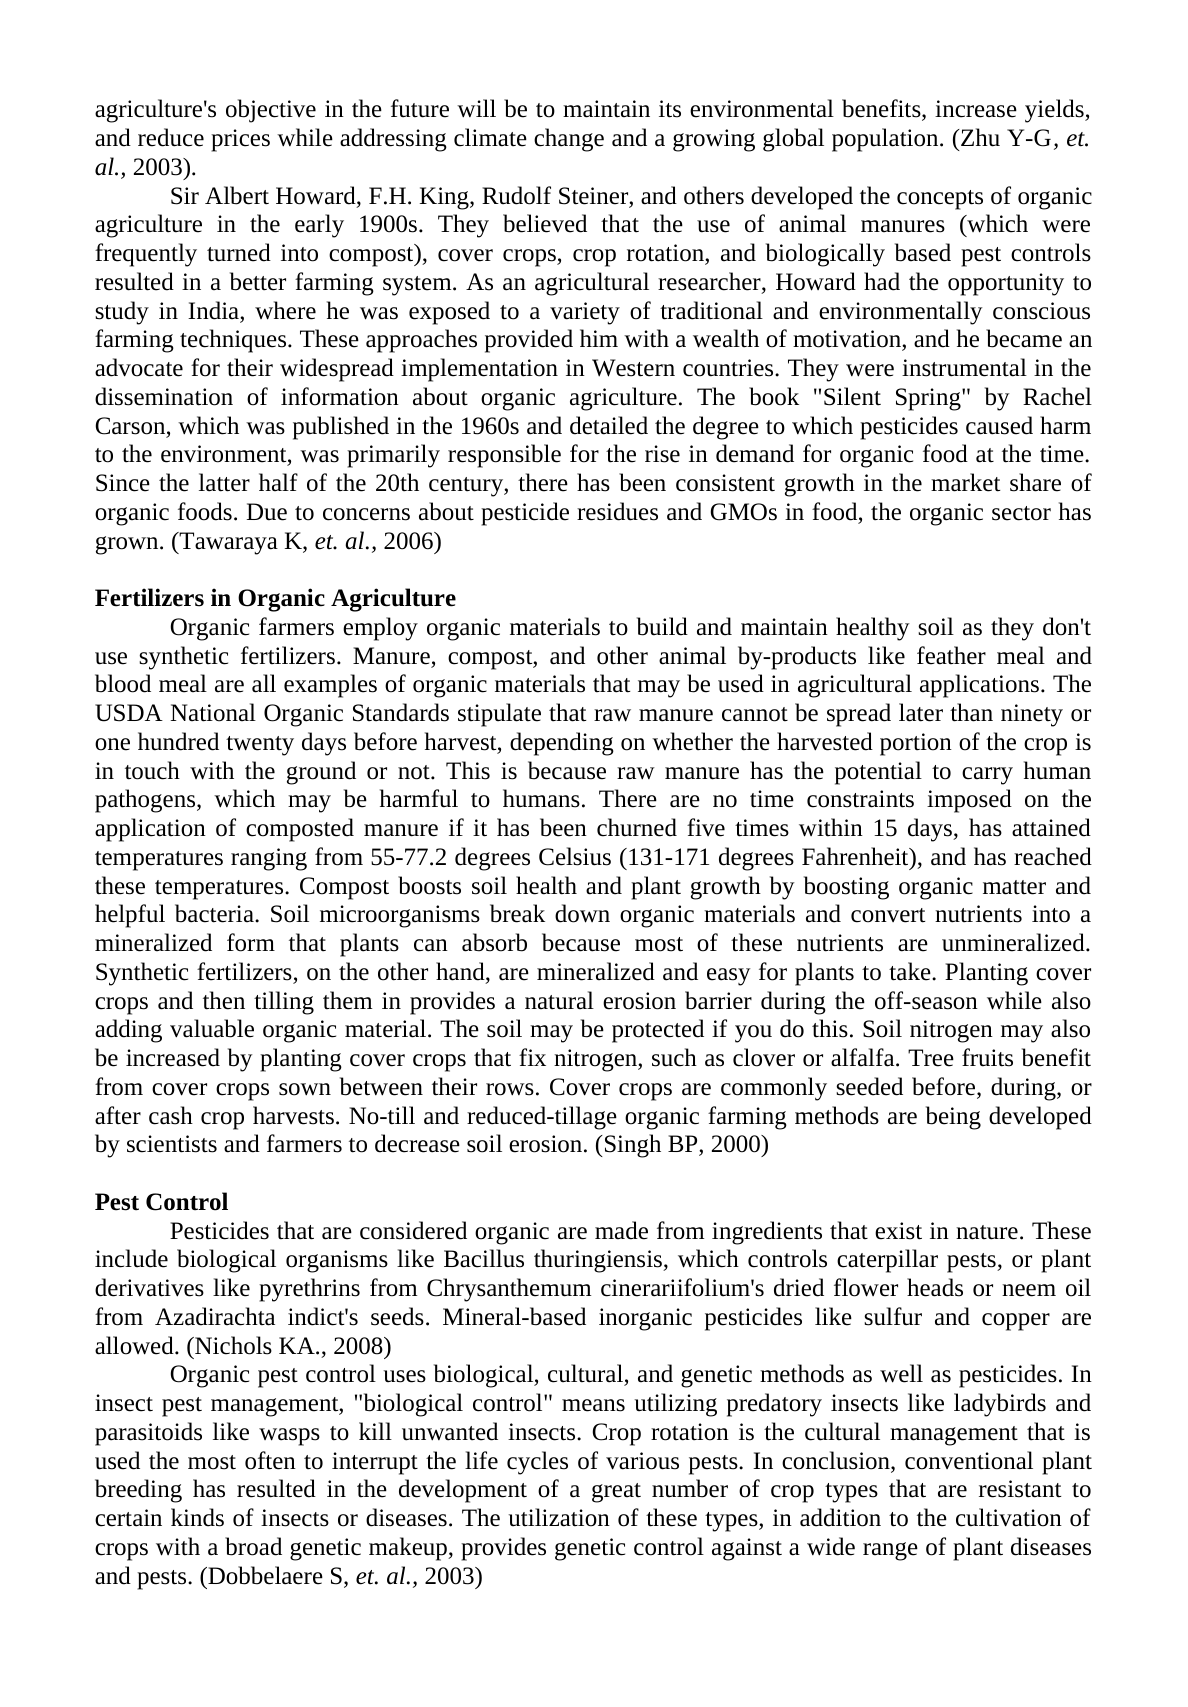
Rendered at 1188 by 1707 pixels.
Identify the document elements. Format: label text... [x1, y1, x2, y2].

text Organic farmers employ organic materials to build and maintain healthy soil as they don't use synthetic fertilizers. Manure, compost, and other animal by-products like feather meal and blood meal are all examples of organic materials that may be used in agricultural applications. The USDA National Organic Standards stipulate that raw manure cannot be spread later than ninety or one hundred twenty days before harvest, depending on whether the harvested portion of the crop is in touch with the ground or not. This is because raw manure has the potential to carry human pathogens, which may be harmful to humans. There are no time constraints imposed on the application of composted manure if it has been churned five times within 15 days, has attained temperatures ranging from 55-77.2 degrees Celsius (131-171 degrees Fahrenheit), and has reached these temperatures. Compost boosts soil health and plant growth by boosting organic matter and helpful bacteria. Soil microorganisms break down organic materials and convert nutrients into a mineralized form that plants can absorb because most of these nutrients are unmineralized. Synthetic fertilizers, on the other hand, are mineralized and easy for plants to take. Planting cover crops and then tilling them in provides a natural erosion barrier during the off-season while also adding valuable organic material. The soil may be protected if you do this. Soil nitrogen may also be increased by planting cover crops that fix nitrogen, such as clover or alfalfa. Tree fruits benefit from cover crops sown between their rows. Cover crops are commonly seeded before, during, or after cash crop harvests. No-till and reduced-tillage organic farming methods are being developed by scientists and farmers to decrease soil erosion. (Singh BP, 2000) [94, 612, 1093, 1158]
text Organic pest control uses biological, cultural, and genetic methods as well as pesticides. In insect pest management, "biological control" means utilizing predatory insects like ladybirds and parasitoids like wasps to kill unwanted insects. Crop rotation is the cultural management that is used the most often to interrupt the life cycles of various pests. In conclusion, conventional plant breeding has resulted in the development of a great number of crop types that are resistant to certain kinds of insects or diseases. The utilization of these types, in addition to the cultivation of crops with a broad genetic makeup, provides genetic control against a wide range of plant diseases and pests. (Dobbelaere S, et. al., 2003) [94, 1359, 1093, 1589]
text Pesticides that are considered organic are made from ingredients that exist in nature. These include biological organisms like Bacillus thuringiensis, which controls caterpillar pests, or plant derivatives like pyrethrins from Chrysanthemum cinerariifolium's dried flower heads or neem oil from Azadirachta indict's seeds. Mineral-based inorganic pesticides like sulfur and copper are allowed. (Nichols KA., 2008) [94, 1216, 1093, 1359]
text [94, 94, 1093, 181]
text Fertilizers in Organic Agriculture [94, 583, 1093, 612]
text Sir Albert Howard, F.H. King, Rudolf Steiner, and others developed the concepts of organic agriculture in the early 1900s. They believed that the use of animal manures (which were frequently turned into compost), cover crops, crop rotation, and biologically based pest controls resulted in a better farming system. As an agricultural researcher, Howard had the opportunity to study in India, where he was exposed to a variety of traditional and environmentally conscious farming techniques. These approaches provided him with a wealth of motivation, and he became an advocate for their widespread implementation in Western countries. They were instrumental in the dissemination of information about organic agriculture. The book "Silent Spring" by Rachel Carson, which was published in the 1960s and detailed the degree to which pesticides caused harm to the environment, was primarily responsible for the rise in demand for organic food at the time. Since the latter half of the 20th century, there has been consistent growth in the market share of organic foods. Due to concerns about pesticide residues and GMOs in food, the organic sector has grown. (Tawaraya K, et. al., 2006) [94, 181, 1093, 554]
text Pest Control [94, 1187, 1093, 1216]
